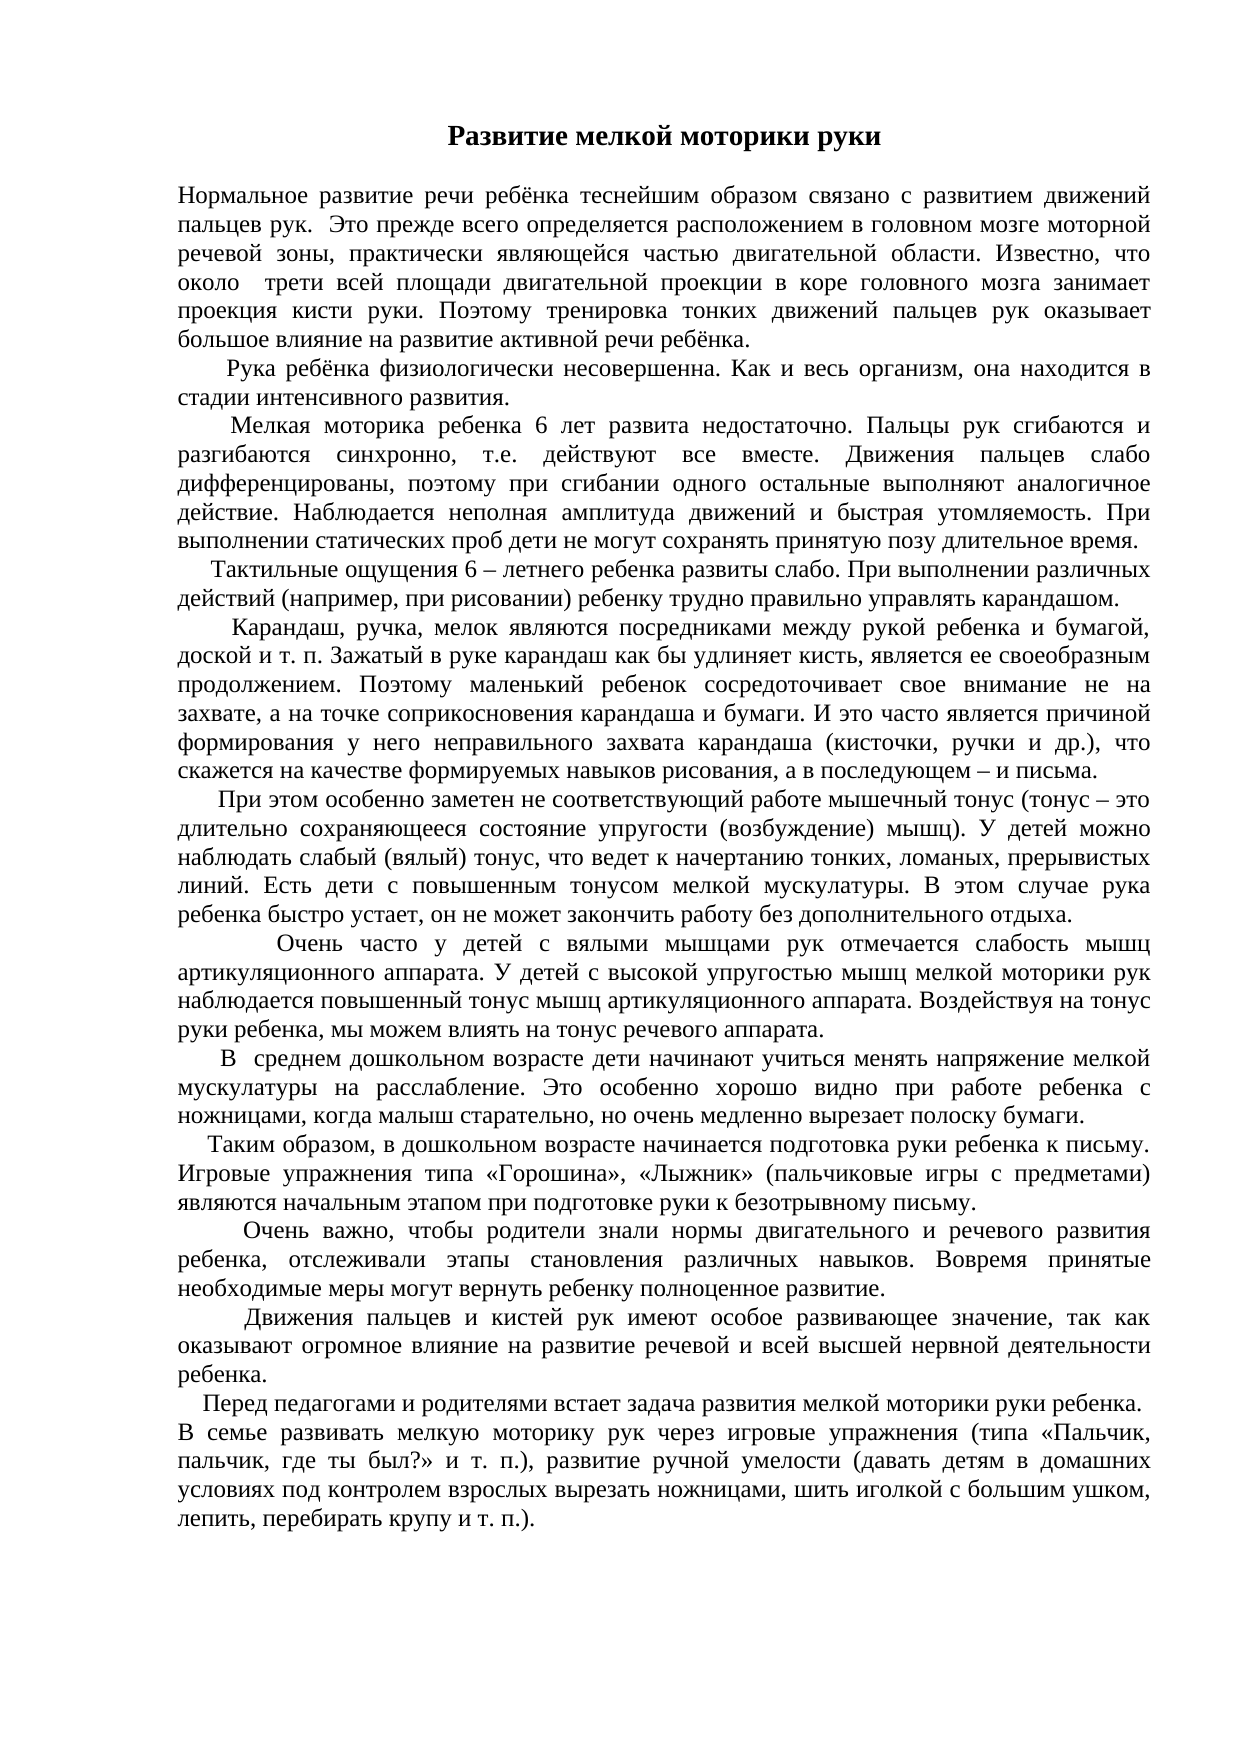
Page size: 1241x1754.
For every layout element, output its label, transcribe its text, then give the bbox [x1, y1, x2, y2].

text Рука ребёнка физиологически несовершенна. Как и весь организм, она находится в стадии интенсивного развития. [177, 353, 1152, 410]
text Развитие мелкой моторики руки [177, 118, 1152, 152]
text При этом особенно заметен не соответствующий работе мышечный тонус (тонус – это длительно сохраняющееся состояние упругости (возбуждение) мышц). У детей можно наблюдать слабый (вялый) тонус, что ведет к начертанию тонких, ломаных, прерывистых линий. Есть дети с повышенным тонусом мелкой мускулатуры. В этом случае рука ребенка быстро устает, он не может закончить работу без дополнительного отдыха. [177, 784, 1152, 928]
text Перед педагогами и родителями встает задача развития мелкой моторики руки ребенка. [177, 1388, 1152, 1417]
text Нормальное развитие речи ребёнка теснейшим образом связано с развитием движений пальцев рук. Это прежде всего определяется расположением в головном мозге моторной речевой зоны, практически являющейся частью двигательной области. Известно, что около трети всей площади двигательной проекции в коре головного мозга занимает проекция кисти руки. Поэтому тренировка тонких движений пальцев рук оказывает большое влияние на развитие активной речи ребёнка. [177, 180, 1152, 353]
text В семье развивать мелкую моторику рук через игровые упражнения (типа «Пальчик, пальчик, где ты был?» и т. п.), развитие ручной умелости (давать детям в домашних условиях под контролем взрослых вырезать ножницами, шить иголкой с большим ушком, лепить, перебирать крупу и т. п.). [177, 1417, 1152, 1532]
text Очень часто у детей с вялыми мышцами рук отмечается слабость мышц артикуляционного аппарата. У детей с высокой упругостью мышц мелкой моторики рук наблюдается повышенный тонус мышц артикуляционного аппарата. Воздействуя на тонус руки ребенка, мы можем влиять на тонус речевого аппарата. [177, 928, 1152, 1043]
text В среднем дошкольном возрасте дети начинают учиться менять напряжение мелкой мускулатуры на расслабление. Это особенно хорошо видно при работе ребенка с ножницами, когда малыш старательно, но очень медленно вырезает полоску бумаги. [177, 1043, 1152, 1129]
text Таким образом, в дошкольном возрасте начинается подготовка руки ребенка к письму. Игровые упражнения типа «Горошина», «Лыжник» (пальчиковые игры с предметами) являются начальным этапом при подготовке руки к безотрывному письму. [177, 1129, 1152, 1215]
text Движения пальцев и кистей рук имеют особое развивающее значение, так как оказывают огромное влияние на развитие речевой и всей высшей нервной деятельности ребенка. [177, 1302, 1152, 1388]
text Мелкая моторика ребенка 6 лет развита недостаточно. Пальцы рук сгибаются и разгибаются синхронно, т.е. действуют все вместе. Движения пальцев слабо дифференцированы, поэтому при сгибании одного остальные выполняют аналогичное действие. Наблюдается неполная амплитуда движений и быстрая утомляемость. При выполнении статических проб дети не могут сохранять принятую позу длительное время. [177, 410, 1152, 554]
text Тактильные ощущения 6 – летнего ребенка развиты слабо. При выполнении различных действий (например, при рисовании) ребенку трудно правильно управлять карандашом. [177, 554, 1152, 612]
text Карандаш, ручка, мелок являются посредниками между рукой ребенка и бумагой, доской и т. п. Зажатый в руке карандаш как бы удлиняет кисть, является ее своеобразным продолжением. Поэтому маленький ребенок сосредоточивает свое внимание не на захвате, а на точке соприкосновения карандаша и бумаги. И это часто является причиной формирования у него неправильного захвата карандаша (кисточки, ручки и др.), что скажется на качестве формируемых навыков рисования, а в последующем – и письма. [177, 612, 1152, 784]
text Очень важно, чтобы родители знали нормы двигательного и речевого развития ребенка, отслеживали этапы становления различных навыков. Вовремя принятые необходимые меры могут вернуть ребенку полноценное развитие. [177, 1215, 1152, 1302]
